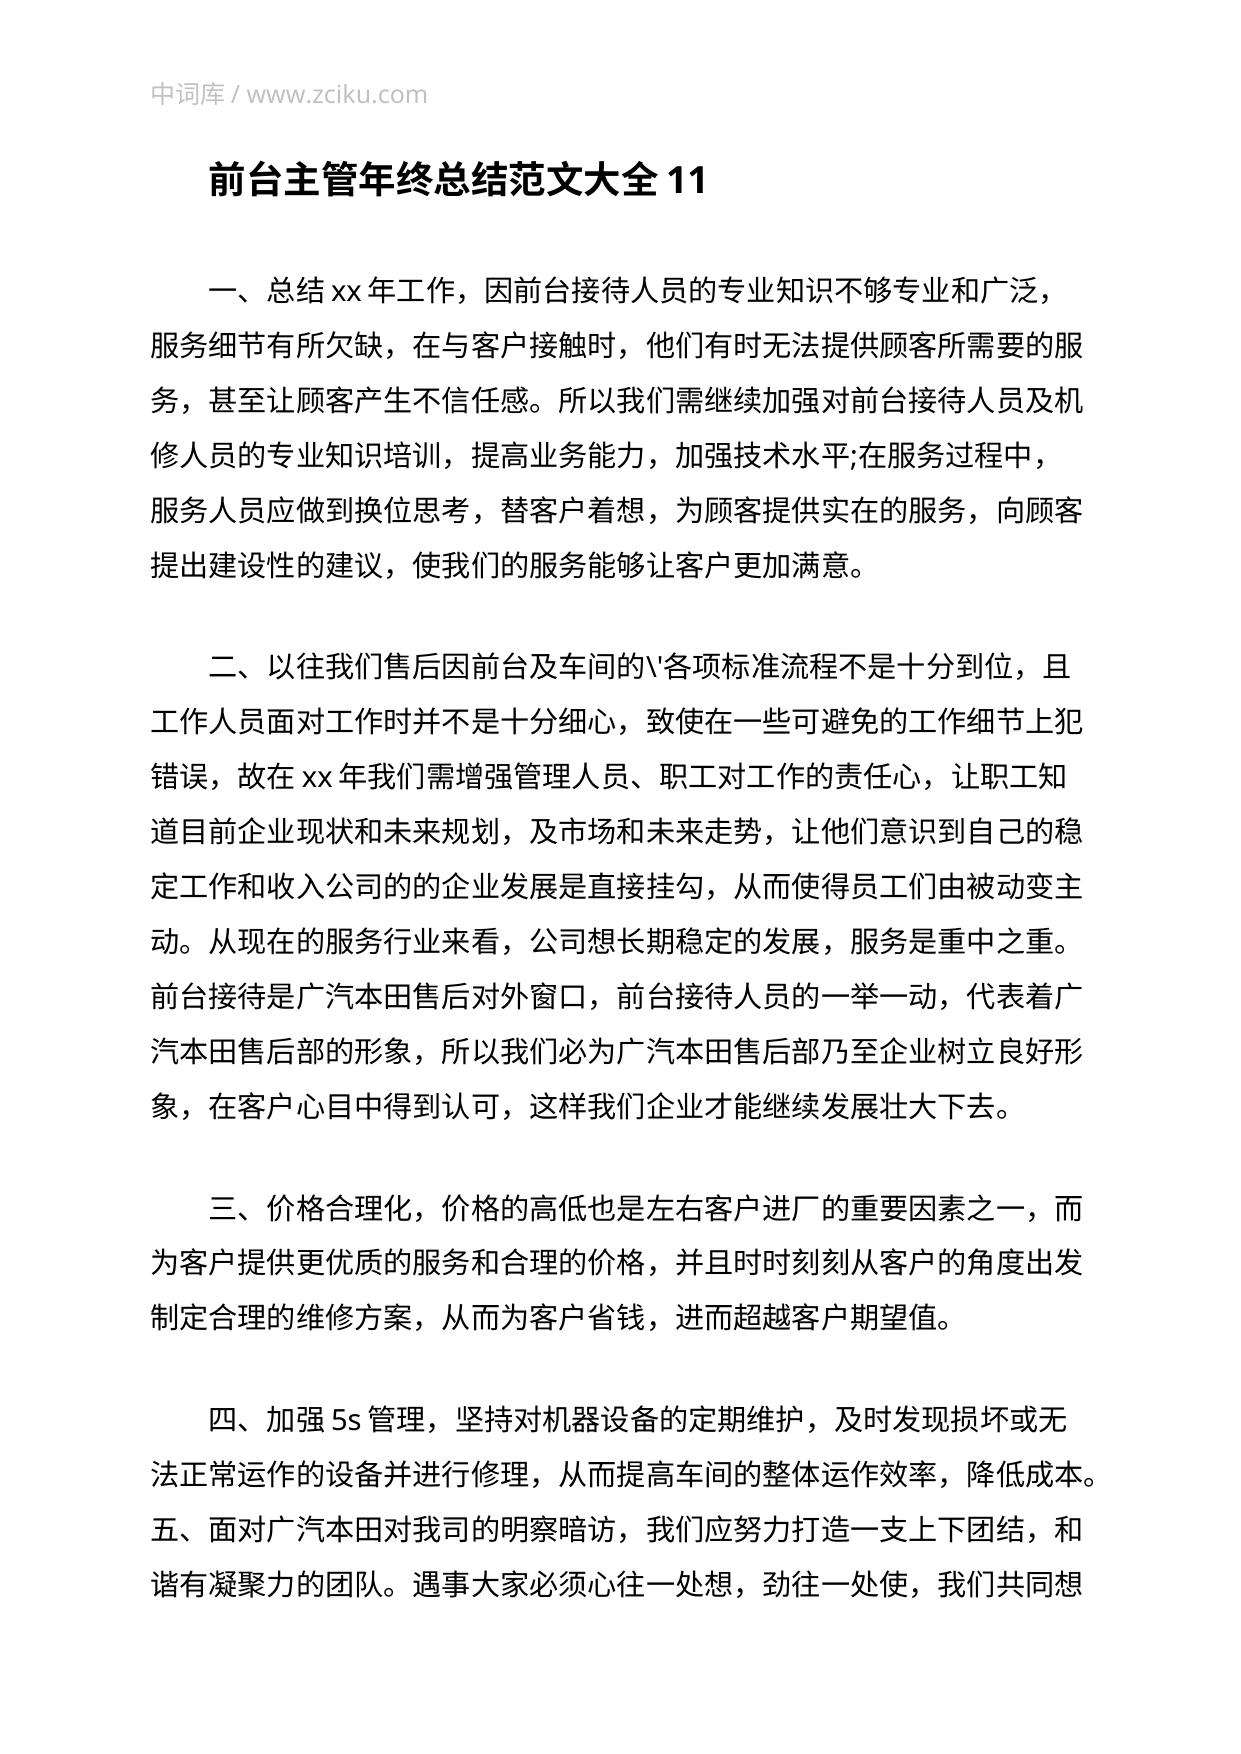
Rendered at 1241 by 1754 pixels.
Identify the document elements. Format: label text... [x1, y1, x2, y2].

text 前台主管年终总结范文大全11 [150, 150, 1090, 204]
text 二、以往我们售后因前台及车间的\'各项标准流程不是十分到位，且工作人员面对工作时并不是十分细心，致使在一些可避免的工作细节上犯错误，故在xx年我们需增强管理人员、职工对工作的责任心，让职工知道目前企业现状和未来规划，及市场和未来走势，让他们意识到自己的稳定工作和收入公司的的企业发展是直接挂勾，从而使得员工们由被动变主动。从现在的服务行业来看，公司想长期稳定的发展，服务是重中之重。前台接待是广汽本田售后对外窗口，前台接待人员的一举一动，代表着广汽本田售后部的形象，所以我们必为广汽本田售后部乃至企业树立良好形象，在客户心目中得到认可，这样我们企业才能继续发展壮大下去。 [150, 644, 1090, 1126]
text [150, 1397, 1090, 1604]
text 三、价格合理化，价格的高低也是左右客户进厂的重要因素之一，而为客户提供更优质的服务和合理的价格，并且时时刻刻从客户的角度出发制定合理的维修方案，从而为客户省钱，进而超越客户期望值。 [150, 1185, 1090, 1337]
text 一、总结xx年工作，因前台接待人员的专业知识不够专业和广泛，服务细节有所欠缺，在与客户接触时，他们有时无法提供顾客所需要的服务，甚至让顾客产生不信任感。所以我们需继续加强对前台接待人员及机修人员的专业知识培训，提高业务能力，加强技术水平;在服务过程中，服务人员应做到换位思考，替客户着想，为顾客提供实在的服务，向顾客提出建设性的建议，使我们的服务能够让客户更加满意。 [150, 268, 1090, 584]
